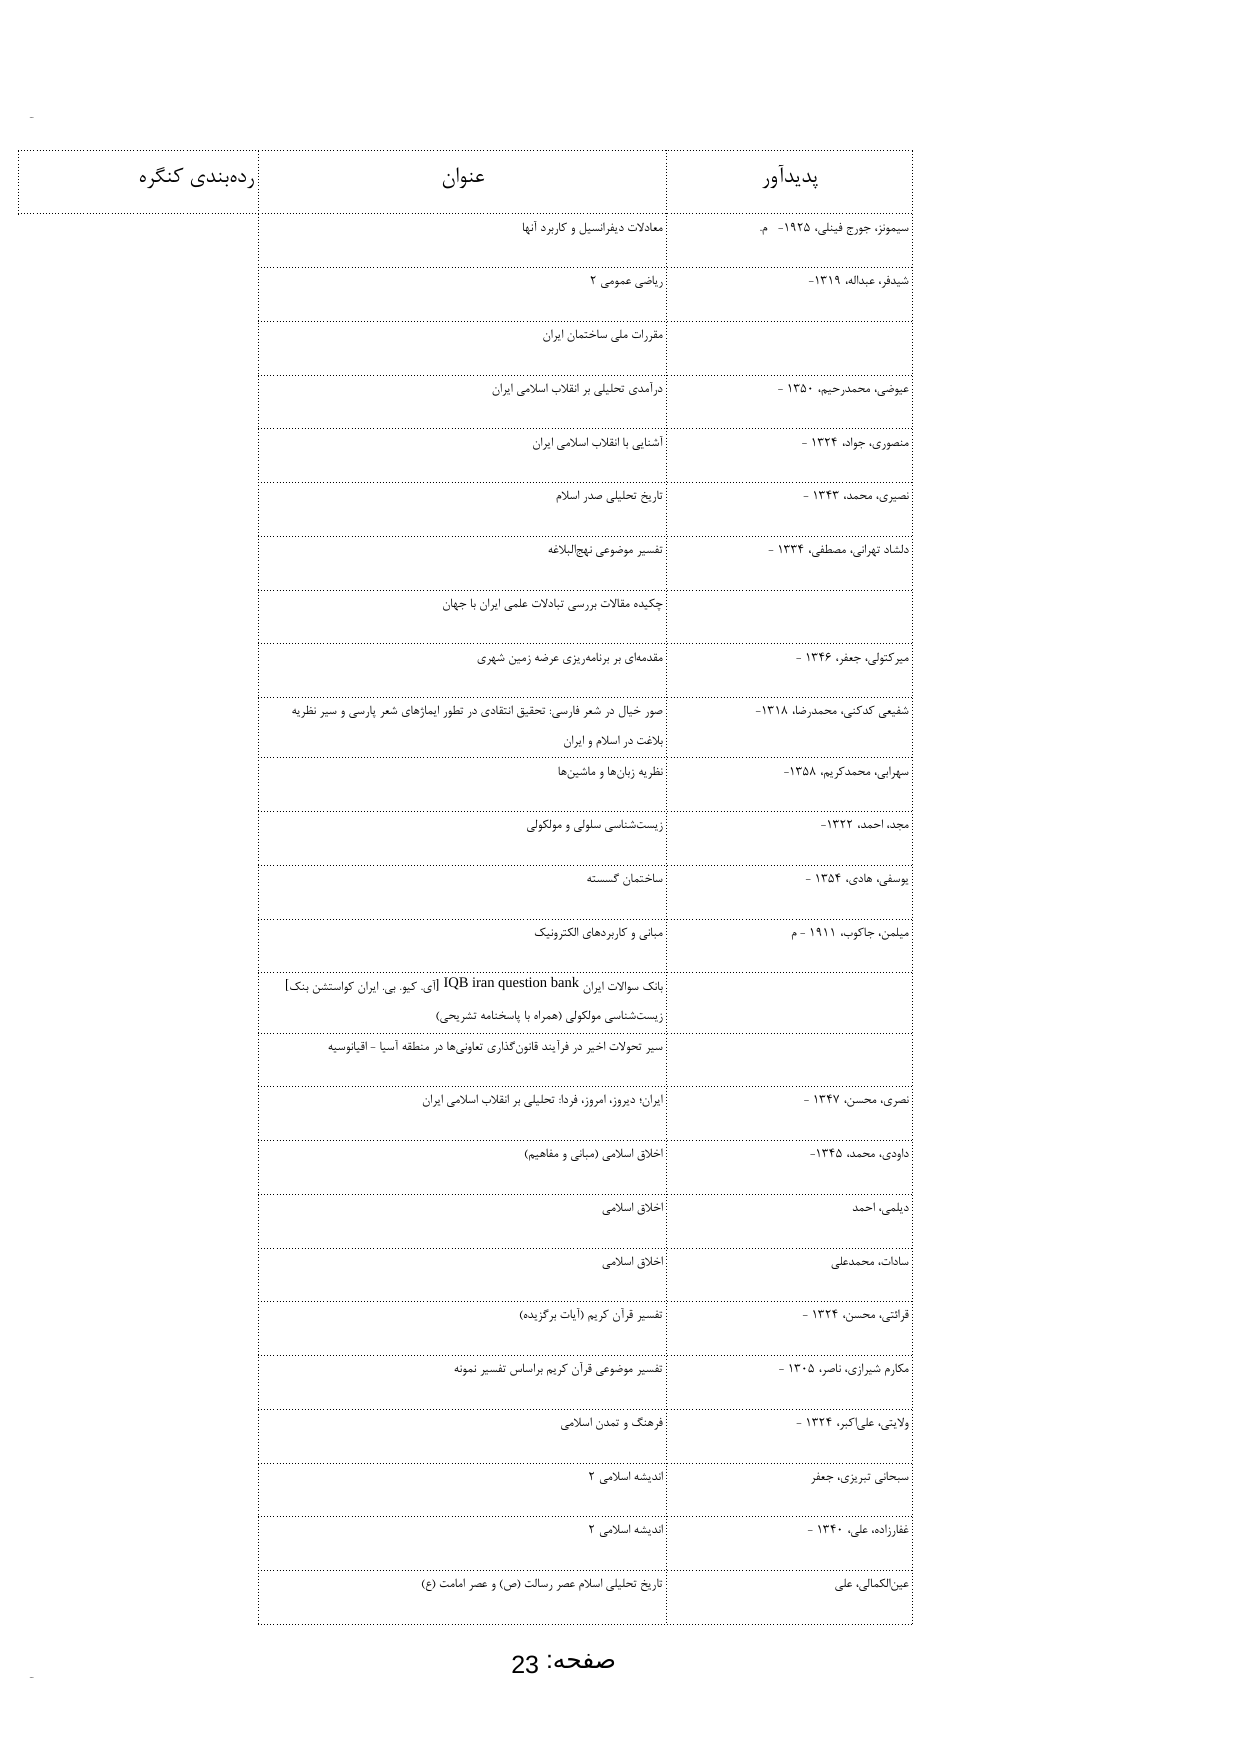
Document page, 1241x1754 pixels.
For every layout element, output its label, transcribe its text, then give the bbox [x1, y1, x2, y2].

table_cell مجد، احمد، ‎۱۳۲۲- [667, 811, 913, 865]
table_cell منصوري، جواد، ‎۱۳۲۴ - [667, 428, 913, 482]
table_cell عين‌الکمالي، علي [667, 1570, 913, 1624]
table_cell تاريخ تحليلي اسلام عصر رسالت (ص) و عصر امامت (ع) [258, 1570, 667, 1624]
table_cell ديلمي، احمد [667, 1194, 913, 1247]
table_cell مقررات ملي ساختمان ايران [258, 321, 667, 374]
table_cell شيدفر، عبداله، ‎۱۳۱۹- [667, 267, 913, 321]
table_header رده‌بندي کنگره [18, 150, 258, 213]
table_cell آشنايي با انقلاب اسلامي ايران [258, 428, 667, 482]
table_cell [667, 321, 913, 374]
table_cell [667, 1033, 913, 1086]
table_cell شفيعي کدکني، محمدرضا، ‎۱۳۱۸- [667, 697, 913, 757]
table_cell سبحاني تبريزي، جعفر [667, 1463, 913, 1516]
table_cell صور خيال در شعر فارسي: تحقيق انتقادي در تطور ايماژهاي شعر پارسي و سير نظريه بلاغت در اسلام و ايران [258, 697, 667, 757]
table_cell ميلمن، جاکوب، ‎۱۹۱۱ - م [667, 919, 913, 972]
table_cell سادات، محمدعلي [667, 1248, 913, 1301]
table_cell غفارزاده، علي، ‎۱۳۴۰ - [667, 1516, 913, 1570]
table_header عنوان [258, 150, 667, 213]
table_cell درآمدي تحليلي بر انقلاب اسلامي ايران [258, 375, 667, 428]
table_cell نصري، محسن، ‎۱۳۴۷ - [667, 1086, 913, 1140]
table_cell انديشه اسلامي ‎۲ [258, 1463, 667, 1516]
table_cell اخلاق اسلامي [258, 1248, 667, 1301]
table_header پديدآور [667, 150, 913, 213]
table_cell دلشاد تهراني، مصطفي، ‎۱۳۳۴ - [667, 536, 913, 589]
table_cell نصيري، محمد، ‎۱۳۴۳ - [667, 482, 913, 536]
table_cell تاريخ تحليلي صدر اسلام [258, 482, 667, 536]
table_cell رياضي عمومي ‎۲ [258, 267, 667, 321]
table_cell قرائتي، محسن، ‎۱۳۲۴ - [667, 1301, 913, 1355]
table_cell مقدمه‌اي بر برنامه‌ريزي عرضه زمين شهري [258, 643, 667, 697]
table_cell عيوضي، محمدرحيم، ‎۱۳۵۰ - [667, 375, 913, 428]
table_cell ميرکتولي، جعفر، ‎۱۳۴۶ - [667, 643, 913, 697]
table_cell مکارم شيرازي، ناصر، ‎۱۳۰۵ - [667, 1355, 913, 1409]
table_cell ولايتي، علي‌اکبر، ‎۱۳۲۴ - [667, 1409, 913, 1462]
table_cell سير تحولات اخير در فرآيند قانون‌گذاري تعاوني‌ها در منطقه آسيا - اقيانوسيه [258, 1033, 667, 1086]
table_cell بانک سوالات ايران IQB iran question bank [آي. کيو. بي. ايران کواستشن بنک] زيست‌شناسي مولکولي (همراه با پاسخنامه تشريحي) [258, 972, 667, 1032]
table_cell داودي، محمد، ‎۱۳۴۵- [667, 1140, 913, 1194]
table_cell انديشه اسلامي ‎۲ [258, 1516, 667, 1570]
table_cell سهرابي، محمدکريم، ‎۱۳۵۸- [667, 757, 913, 811]
table_cell چکيده مقالات بررسي تبادلات علمي ايران با جهان [258, 590, 667, 643]
table_cell اخلاق اسلامي [258, 1194, 667, 1247]
table_cell سيمونز، جورج فينلي، ‎۱۹۲۵- م. [667, 213, 913, 267]
table_cell معادلات ديفرانسيل و کاربرد آنها [258, 213, 667, 267]
table_cell اخلاق اسلامي (مباني و مفاهيم) [258, 1140, 667, 1194]
table_cell [667, 972, 913, 1032]
table_cell تفسير موضوعي نهج‌البلاغه [258, 536, 667, 589]
table_cell يوسفي، هادي، ‎۱۳۵۴ - [667, 865, 913, 918]
table_cell زيست‌شناسي سلولي و مولکولي [258, 811, 667, 865]
table_cell [667, 590, 913, 643]
table_cell تفسير قرآن کريم (آيات برگزيده) [258, 1301, 667, 1355]
table_cell نظريه زبان‌ها و ماشين‌ها [258, 757, 667, 811]
table_cell تفسير موضوعي قرآن کريم براساس تفسير نمونه [258, 1355, 667, 1409]
table_cell ايران؛ ديروز، امروز، فردا: تحليلي بر انقلاب اسلامي ايران [258, 1086, 667, 1140]
table_cell مباني و کاربردهاي الکترونيک [258, 919, 667, 972]
table_cell ساختمان گسسته [258, 865, 667, 918]
table_cell فرهنگ و تمدن اسلامي [258, 1409, 667, 1462]
